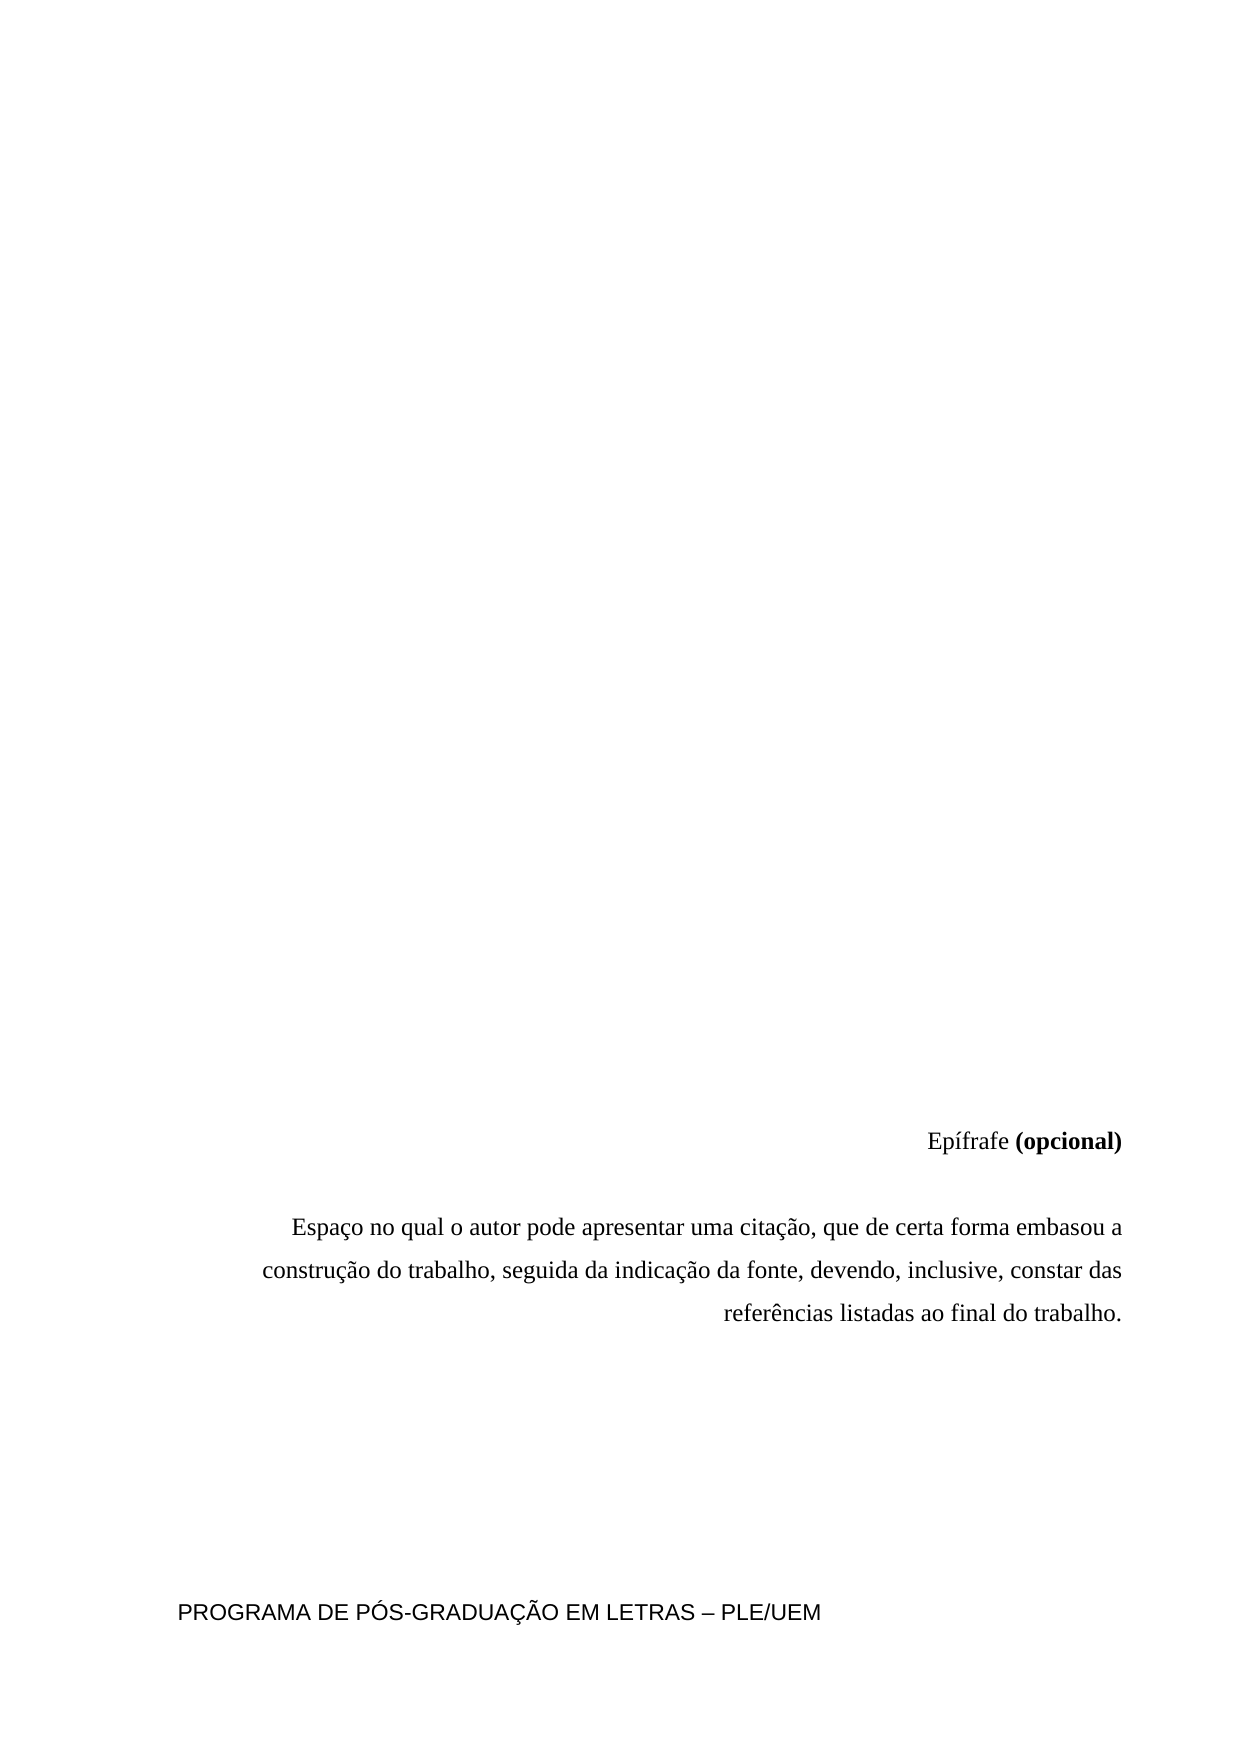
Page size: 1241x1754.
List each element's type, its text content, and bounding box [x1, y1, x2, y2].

text Epífrafe (opcional) [177, 1126, 1122, 1155]
text Espaço no qual o autor pode apresentar uma citação, que de certa forma embasou a construção do trabalho, seguida da indicação da fonte, devendo, inclusive, constar das referências listadas ao final do trabalho. [177, 1212, 1122, 1327]
